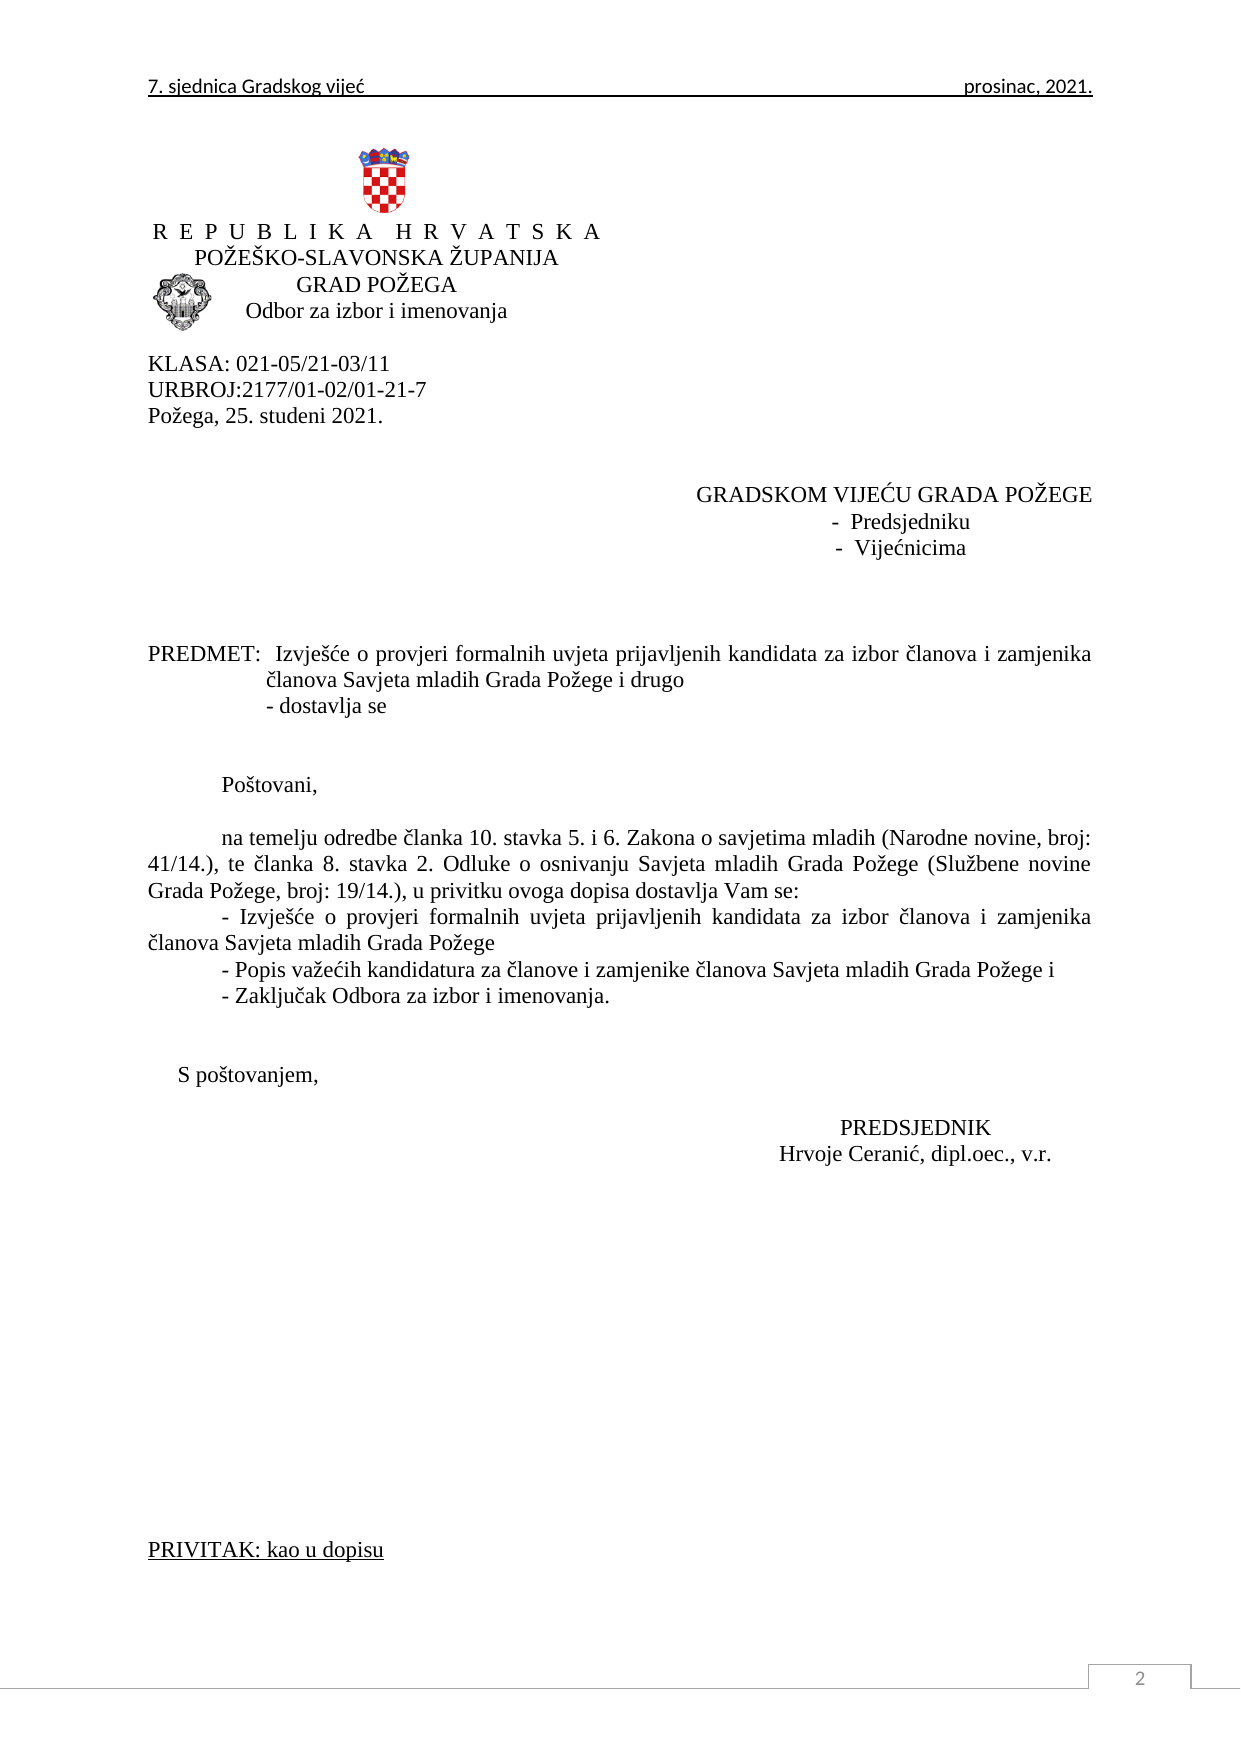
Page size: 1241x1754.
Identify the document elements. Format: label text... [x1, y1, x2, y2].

text KLASA: 021-05/21-03/11 [148, 350, 1093, 376]
text PREDSJEDNIK [738, 1114, 1093, 1140]
picture [153, 273, 212, 331]
text S poštovanjem, [148, 1061, 1093, 1088]
text - Popis važećih kandidatura za članove i zamjenike članova Savjeta mladih Grada Požege i [148, 956, 1093, 982]
text - Zaključak Odbora za izbor i imenovanja. [148, 982, 1093, 1008]
text - Izvješće o provjeri formalnih uvjeta prijavljenih kandidata za izbor članova i zamjenika članova Savjeta mladih Grada Požege [148, 903, 1093, 956]
text na temelju odredbe članka 10. stavka 5. i 6. Zakona o savjetima mladih (Narodne novine, broj: 41/14.), te članka 8. stavka 2. Odluke o osnivanju Savjeta mladih Grada Požege (Službene novine Grada Požege, broj: 19/14.), u privitku ovoga dopisa dostavlja Vam se: [148, 824, 1093, 903]
text R E P U B L I K A H R V A T S K A [148, 218, 605, 244]
text PREDMET: Izvješće o provjeri formalnih uvjeta prijavljenih kandidata za izbor članova i zamjenika članova Savjeta mladih Grada Požege i drugo [148, 639, 1093, 692]
text Odbor za izbor i imenovanja [212, 297, 605, 323]
picture [358, 147, 410, 213]
text Hrvoje Ceranić, dipl.oec., v.r. [738, 1140, 1093, 1167]
text Požega, 25. studeni 2021. [148, 402, 1093, 429]
text URBROJ:2177/01-02/01-21-7 [148, 376, 1093, 402]
text - Predsjedniku [709, 508, 1093, 534]
text GRAD POŽEGA [148, 271, 605, 297]
text - dostavlja se [266, 692, 1093, 719]
text GRADSKOM VIJEĆU GRADA POŽEGE [223, 481, 1093, 508]
text - Vijećnicima [709, 534, 1093, 561]
text POŽEŠKO-SLAVONSKA ŽUPANIJA [148, 244, 605, 271]
text Poštovani, [148, 771, 1093, 798]
text PRIVITAK: kao u dopisu [148, 1536, 1093, 1562]
